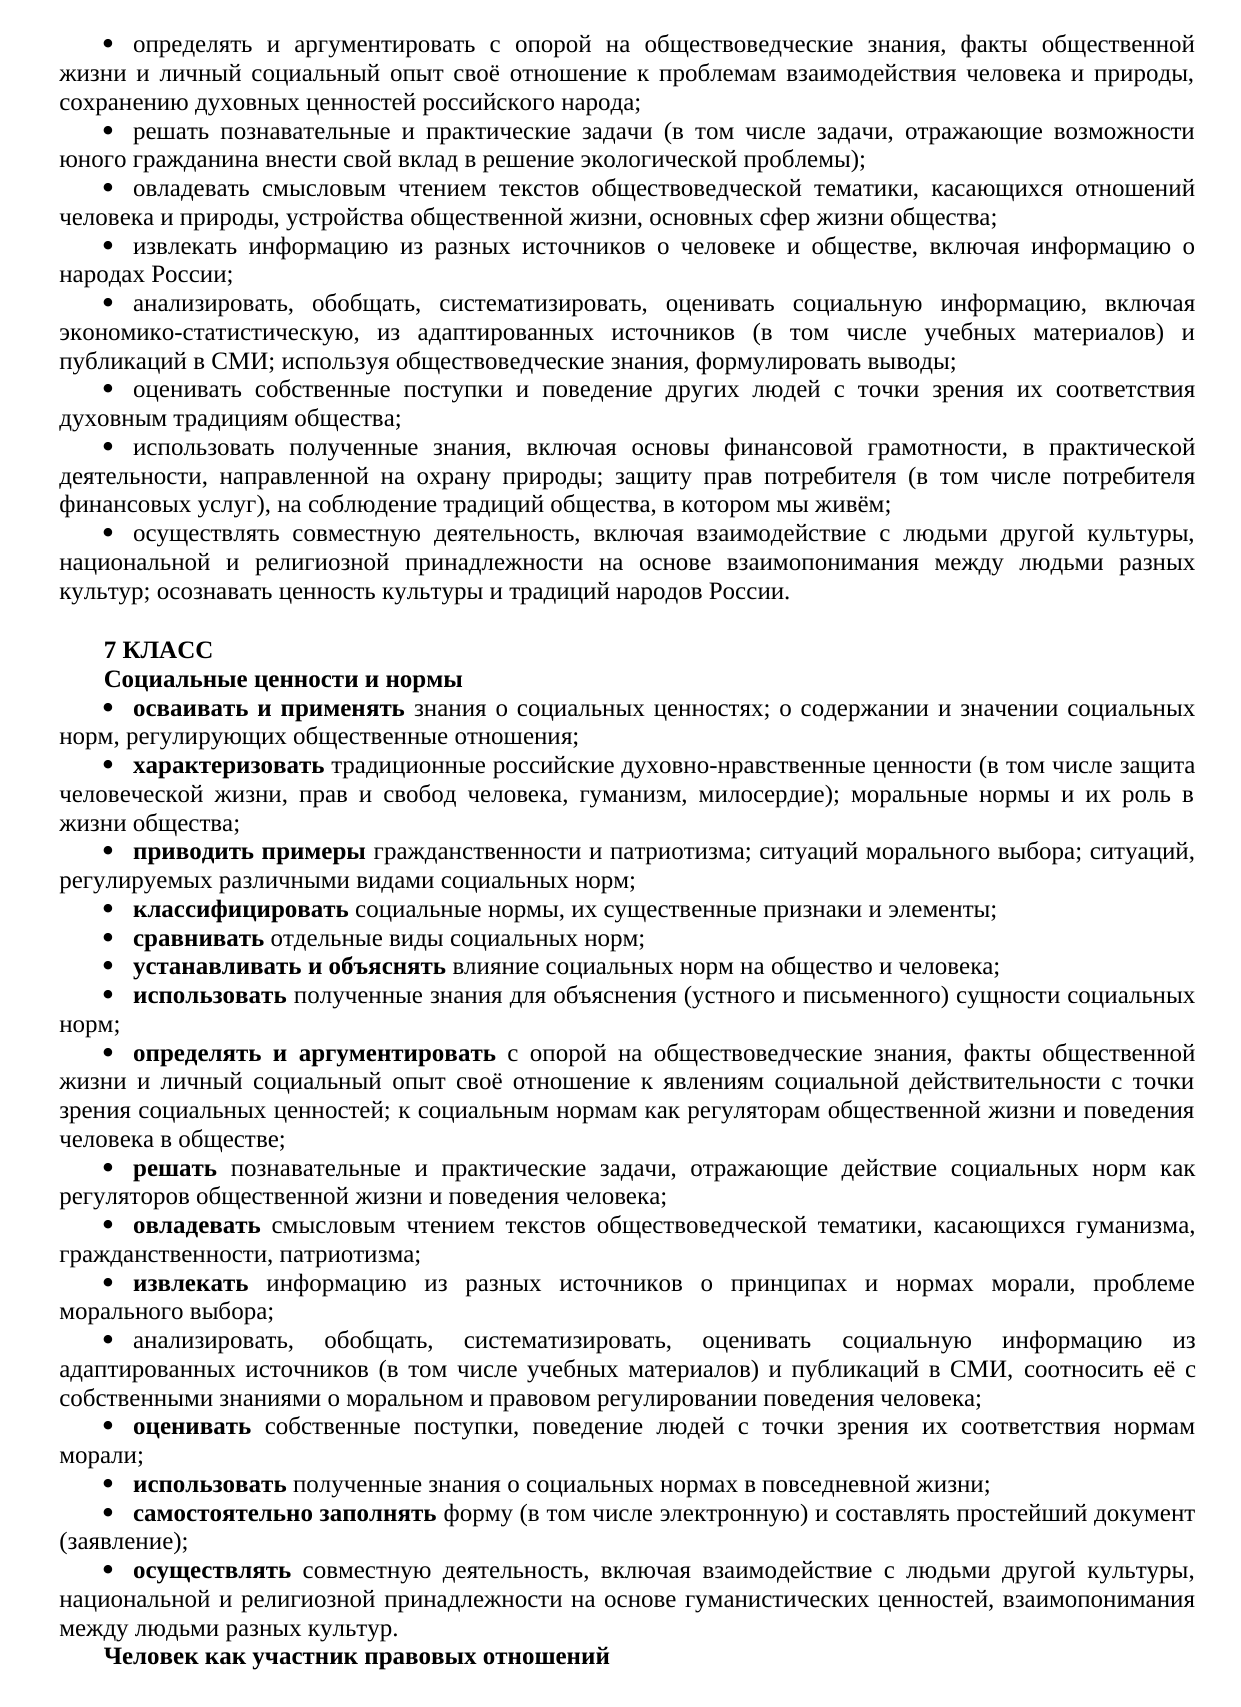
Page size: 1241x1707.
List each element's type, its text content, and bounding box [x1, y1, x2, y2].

list осваивать и применять знания о социальных ценностях; о содержании и значении социальных норм, регулирующих общественные отношения; [59, 693, 1196, 750]
list овладевать смысловым чтением текстов обществоведческой тематики, касающихся отношений человека и природы, устройства общественной жизни, основных сфер жизни общества; [59, 173, 1196, 231]
list определять и аргументировать с опорой на обществоведческие знания, факты общественной жизни и личный социальный опыт своё отношение к явлениям социальной действительности с точки зрения социальных ценностей; к социальным нормам как регуляторам общественной жизни и поведения человека в обществе; [59, 1038, 1196, 1153]
list сравнивать отдельные виды социальных норм; [59, 923, 1196, 951]
list характеризовать традиционные российские духовно-нравственные ценности (в том числе защита человеческой жизни, прав и свобод человека, гуманизм, милосердие); моральные нормы и их роль в жизни общества; [59, 750, 1196, 836]
text Социальные ценности и нормы [59, 664, 1196, 693]
list использовать полученные знания, включая основы финансовой грамотности, в практической деятельности, направленной на охрану природы; защиту прав потребителя (в том числе потребителя финансовых услуг), на соблюдение традиций общества, в котором мы живём; [59, 432, 1196, 518]
list извлекать информацию из разных источников о принципах и нормах морали, проблеме морального выбора; [59, 1268, 1196, 1325]
list извлекать информацию из разных источников о человеке и обществе, включая информацию о народах России; [59, 231, 1196, 288]
list классифицировать социальные нормы, их существенные признаки и элементы; [59, 894, 1196, 923]
list анализировать, обобщать, систематизировать, оценивать социальную информацию, включая экономико-статистическую, из адаптированных источников (в том числе учебных материалов) и публикаций в СМИ; используя обществоведческие знания, формулировать выводы; [59, 288, 1196, 374]
list оценивать собственные поступки, поведение людей с точки зрения их соответствия нормам морали; [59, 1411, 1196, 1469]
list решать познавательные и практические задачи (в том числе задачи, отражающие возможности юного гражданина внести свой вклад в решение экологической проблемы); [59, 116, 1196, 173]
list использовать полученные знания для объяснения (устного и письменного) сущности социальных норм; [59, 980, 1196, 1038]
list осуществлять совместную деятельность, включая взаимодействие с людьми другой культуры, национальной и религиозной принадлежности на основе гуманистических ценностей, взаимопонимания между людьми разных культур. [59, 1555, 1196, 1641]
text Человек как участник правовых отношений [59, 1641, 1196, 1670]
list самостоятельно заполнять форму (в том числе электронную) и составлять простейший документ (заявление); [59, 1498, 1196, 1555]
list анализировать, обобщать, систематизировать, оценивать социальную информацию из адаптированных источников (в том числе учебных материалов) и публикаций в СМИ, соотносить её с собственными знаниями о моральном и правовом регулировании поведения человека; [59, 1325, 1196, 1411]
list определять и аргументировать с опорой на обществоведческие знания, факты общественной жизни и личный социальный опыт своё отношение к проблемам взаимодействия человека и природы, сохранению духовных ценностей российского народа; [59, 29, 1196, 116]
list овладевать смысловым чтением текстов обществоведческой тематики, касающихся гуманизма, гражданственности, патриотизма; [59, 1210, 1196, 1268]
list решать познавательные и практические задачи, отражающие действие социальных норм как регуляторов общественной жизни и поведения человека; [59, 1153, 1196, 1210]
list использовать полученные знания о социальных нормах в повседневной жизни; [59, 1469, 1196, 1498]
list приводить примеры гражданственности и патриотизма; ситуаций морального выбора; ситуаций, регулируемых различными видами социальных норм; [59, 836, 1196, 894]
text 7 КЛАСС [59, 635, 1196, 664]
list осуществлять совместную деятельность, включая взаимодействие с людьми другой культуры, национальной и религиозной принадлежности на основе взаимопонимания между людьми разных культур; осознавать ценность культуры и традиций народов России. [59, 518, 1196, 604]
list оценивать собственные поступки и поведение других людей с точки зрения их соответствия духовным традициям общества; [59, 374, 1196, 432]
list устанавливать и объяснять влияние социальных норм на общество и человека; [59, 951, 1196, 980]
